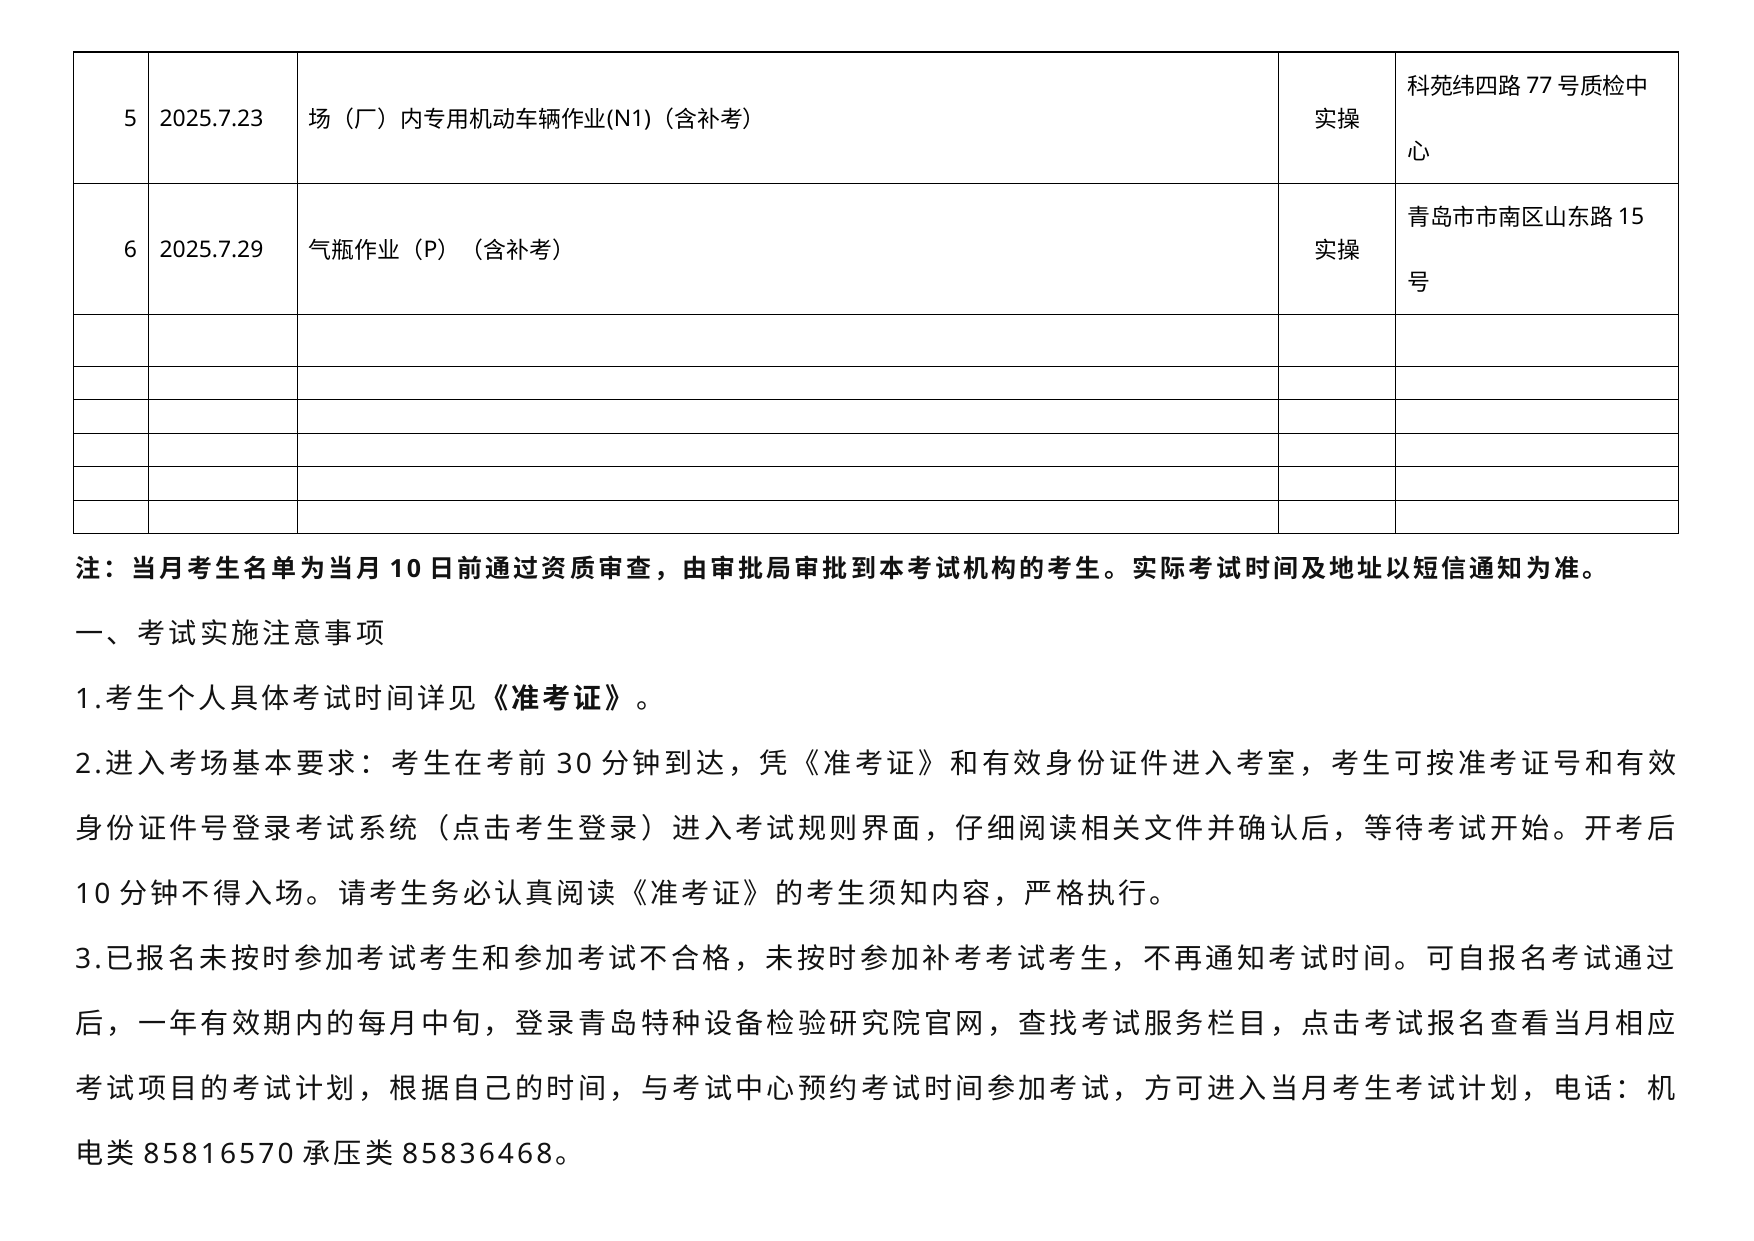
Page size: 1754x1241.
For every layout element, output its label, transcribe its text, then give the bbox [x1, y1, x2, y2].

table_cell 2025.7.29 [149, 184, 297, 313]
table_cell [1396, 501, 1678, 533]
table_cell 2025.7.23 [149, 53, 297, 182]
table_cell 实操 [1279, 53, 1395, 182]
list 1.考生个人具体考试时间详见《准考证》。 [75, 664, 1679, 729]
table_cell [298, 315, 1278, 366]
table_cell [74, 434, 148, 466]
table_cell [74, 315, 148, 366]
table_cell [149, 315, 297, 366]
table_cell [1279, 367, 1395, 399]
table_cell 科苑纬四路77号质检中心 [1396, 53, 1678, 182]
table_cell [298, 367, 1278, 399]
list 2.进入考场基本要求：考生在考前30分钟到达，凭《准考证》和有效身份证件进入考室，考生可按准考证号和有效身份证件号登录考试系统（点击考生登录）进入考试规则界面，仔细阅读相关文件并确认后，等待考试开始。开考后10分钟不得入场。请考生务必认真阅读《准考证》的考生须知内容，严格执行。 [75, 729, 1679, 924]
table_cell [149, 367, 297, 399]
table_cell [298, 434, 1278, 466]
list 一、考试实施注意事项 [75, 599, 1679, 664]
table_cell [298, 400, 1278, 433]
table_cell [298, 501, 1278, 533]
list 注：当月考生名单为当月10日前通过资质审查，由审批局审批到本考试机构的考生。实际考试时间及地址以短信通知为准。 [75, 534, 1679, 599]
table_cell 实操 [1279, 184, 1395, 313]
table_cell 6 [74, 184, 148, 313]
table_cell [1396, 400, 1678, 433]
table_cell 气瓶作业（P）（含补考） [298, 184, 1278, 313]
table_cell [298, 467, 1278, 500]
table_cell [1279, 315, 1395, 366]
table_cell [74, 367, 148, 399]
table_cell [149, 434, 297, 466]
table_cell [1396, 315, 1678, 366]
table_cell [1279, 467, 1395, 500]
table_cell [1396, 434, 1678, 466]
table_cell 5 [74, 53, 148, 182]
table_cell [1396, 367, 1678, 399]
table_cell [149, 501, 297, 533]
table_cell [149, 400, 297, 433]
table_cell [1279, 501, 1395, 533]
table_cell [1279, 400, 1395, 433]
table_cell 青岛市市南区山东路15号 [1396, 184, 1678, 313]
table_cell [1396, 467, 1678, 500]
table_cell [149, 467, 297, 500]
table_cell [1279, 434, 1395, 466]
table_cell [74, 501, 148, 533]
list 3.已报名未按时参加考试考生和参加考试不合格，未按时参加补考考试考生，不再通知考试时间。可自报名考试通过后，一年有效期内的每月中旬，登录青岛特种设备检验研究院官网，查找考试服务栏目，点击考试报名查看当月相应考试项目的考试计划，根据自己的时间，与考试中心预约考试时间参加考试，方可进入当月考生考试计划，电话：机电类85816570承压类85836468。 [75, 924, 1679, 1184]
table_cell 场（厂）内专用机动车辆作业(N1)（含补考） [298, 53, 1278, 182]
table_cell [74, 467, 148, 500]
table_cell [74, 400, 148, 433]
